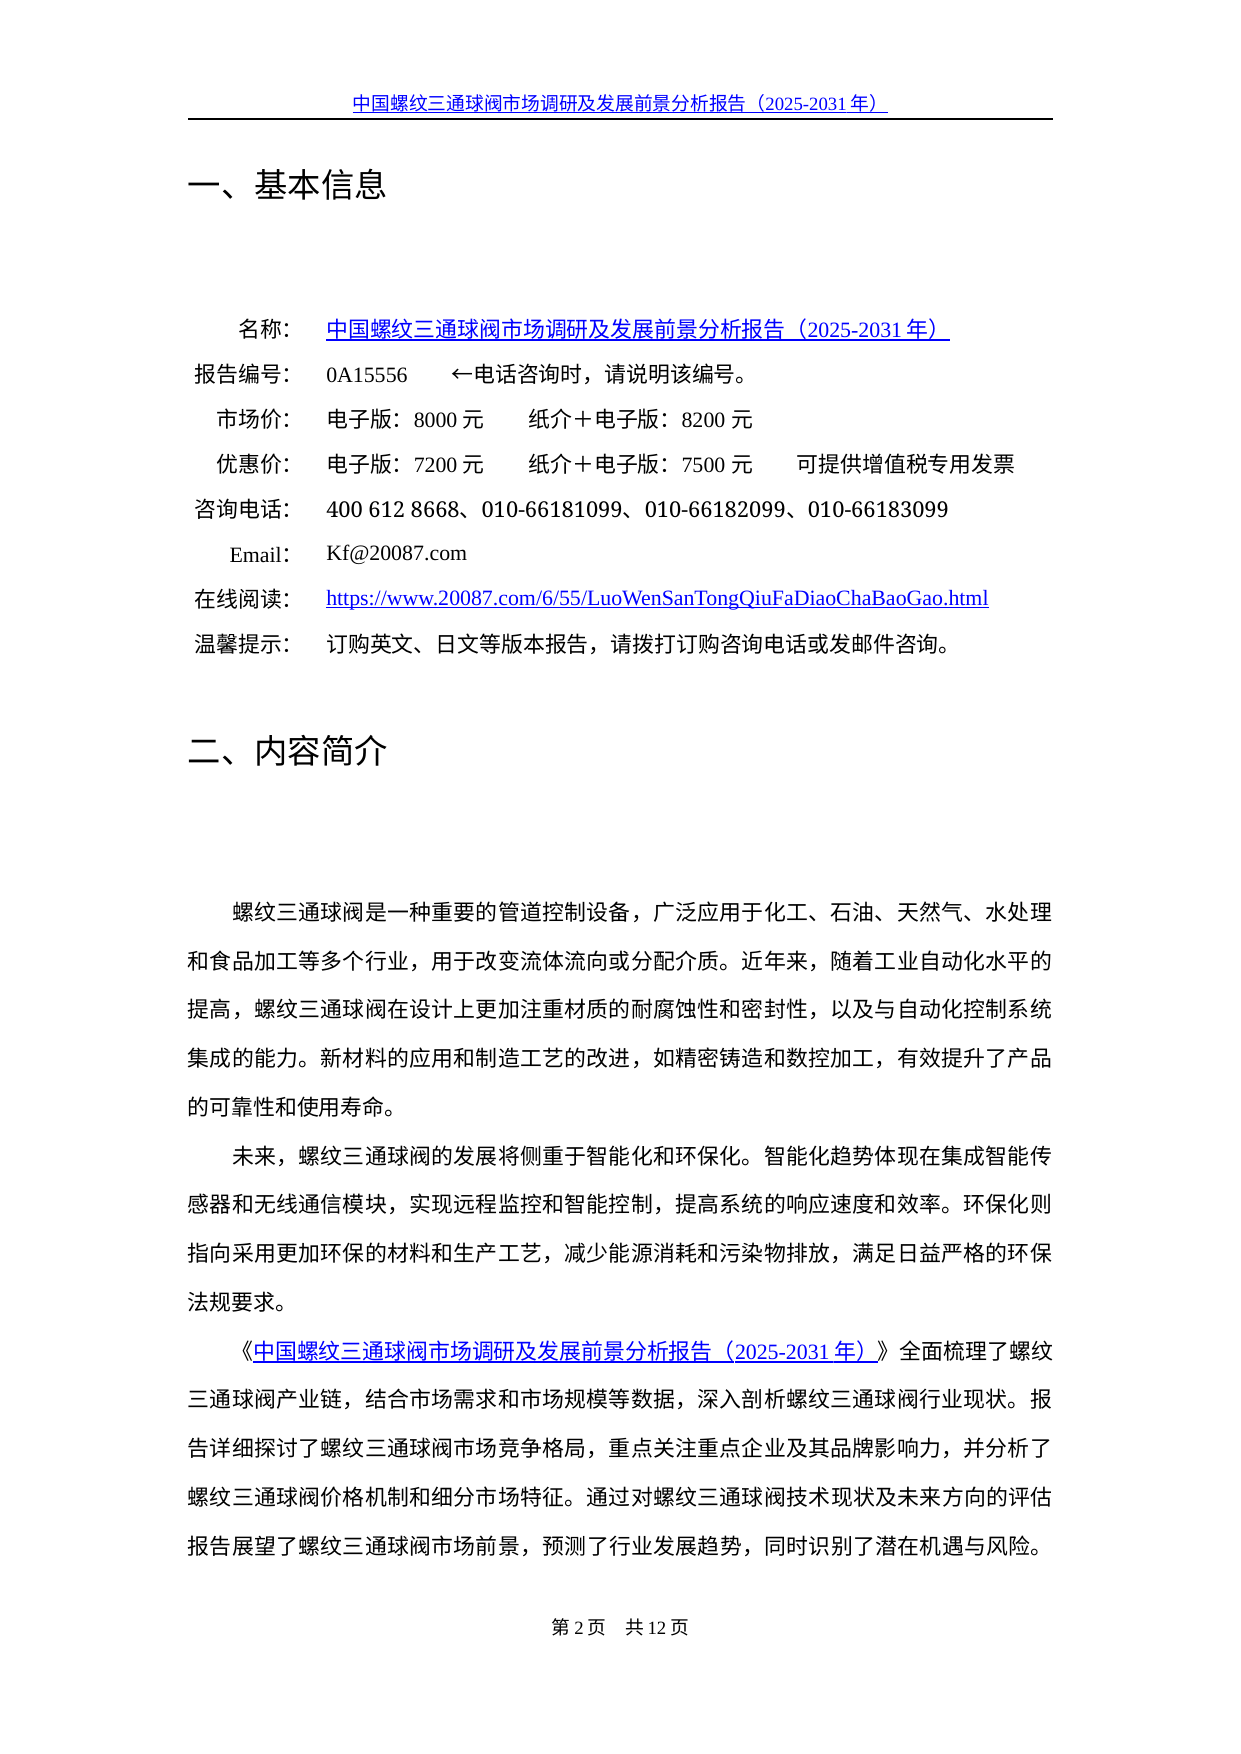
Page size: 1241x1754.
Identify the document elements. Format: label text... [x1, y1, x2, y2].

table_header 名称： [167, 312, 315, 357]
table_header 中国螺纹三通球阀市场调研及发展前景分析报告（2025-2031年） [315, 312, 1073, 357]
table_cell Kf@20087.com [315, 537, 1073, 582]
table_cell [315, 582, 1073, 627]
title 一、基本信息 [187, 150, 1053, 215]
table_cell 电子版：8000 元 纸介＋电子版：8200 元 [315, 402, 1073, 447]
table_cell 市场价： [167, 402, 315, 447]
table_cell 温馨提示： [167, 627, 315, 672]
table_cell 0A15556 ←电话咨询时，请说明该编号。 [315, 357, 1073, 402]
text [187, 894, 1053, 1561]
table_cell 在线阅读： [167, 582, 315, 627]
table_cell 咨询电话： [167, 492, 315, 537]
title 二、内容简介 [187, 717, 1053, 782]
table_cell 400 612 8668、010-66181099、010-66182099、010-66183099 [315, 492, 1073, 537]
table_cell 订购英文、日文等版本报告，请拨打订购咨询电话或发邮件咨询。 [315, 627, 1073, 672]
table_cell Email： [167, 537, 315, 582]
table_cell 优惠价： [167, 447, 315, 492]
table_cell 电子版：7200 元 纸介＋电子版：7500 元 可提供增值税专用发票 [315, 447, 1073, 492]
table_cell 报告编号： [167, 357, 315, 402]
